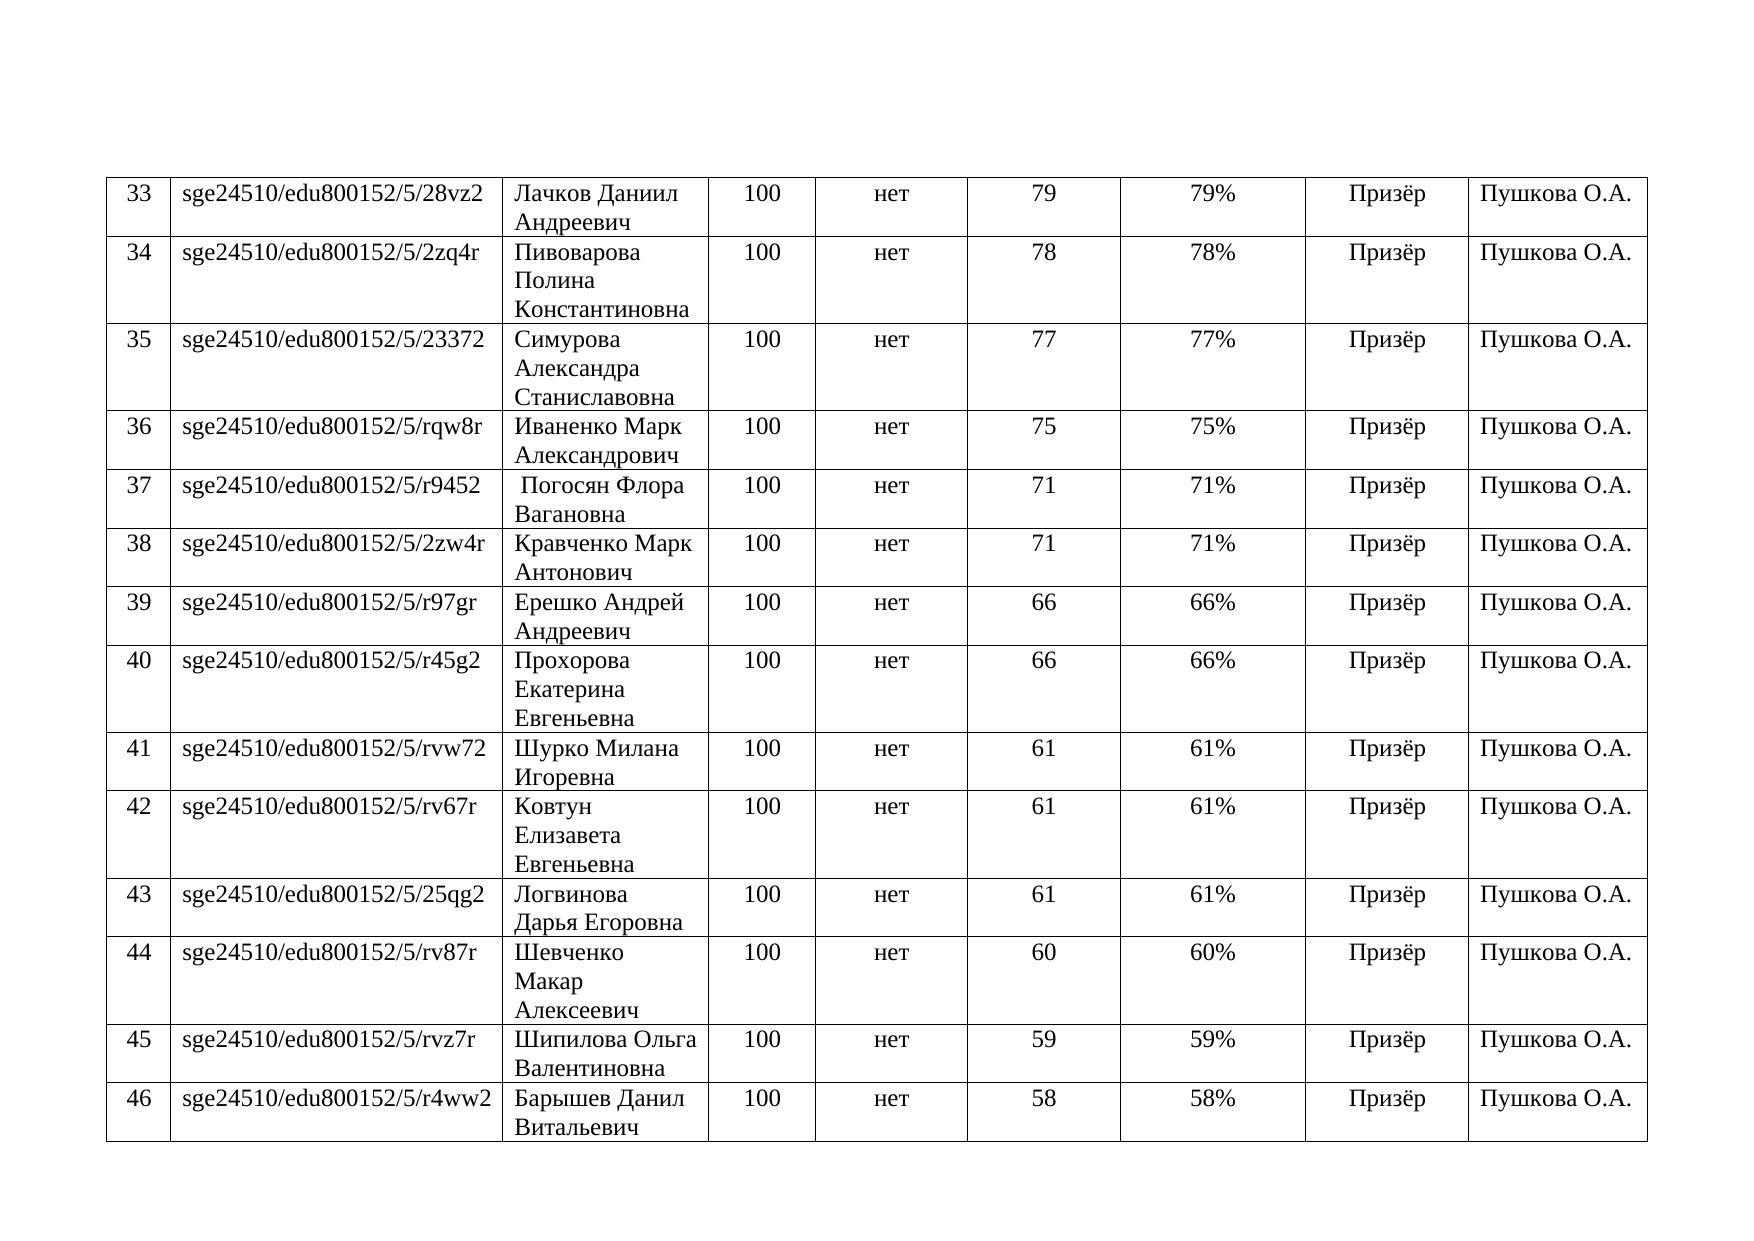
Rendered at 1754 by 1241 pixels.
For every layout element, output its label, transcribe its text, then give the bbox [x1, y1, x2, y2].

table_cell 58 [968, 1083, 1120, 1141]
table_cell 60 [968, 937, 1120, 1023]
table_cell 66 [968, 587, 1120, 644]
table_cell нет [816, 470, 967, 527]
table_cell Пивоварова Полина Константиновна [503, 237, 708, 323]
table_cell sge24510/edu800152/5/rvz7r [171, 1025, 502, 1082]
table_cell Призёр [1306, 411, 1468, 469]
table_cell Пушкова О.А. [1469, 1025, 1647, 1082]
table_cell 60% [1121, 937, 1305, 1023]
table_cell Пушкова О.А. [1469, 237, 1647, 323]
table_cell Пушкова О.А. [1469, 324, 1647, 410]
table_cell 59% [1121, 1025, 1305, 1082]
table_cell Пушкова О.А. [1469, 879, 1647, 936]
table_cell sge24510/edu800152/5/r9452 [171, 470, 502, 527]
table_cell 100 [709, 791, 815, 878]
table_cell 61% [1121, 879, 1305, 936]
table_cell 66% [1121, 587, 1305, 644]
table_cell sge24510/edu800152/5/r4ww2 [171, 1083, 502, 1141]
table_cell 71 [968, 529, 1120, 586]
table_cell 100 [709, 529, 815, 586]
table_cell Ковтун Елизавета Евгеньевна [503, 791, 708, 878]
table_cell sge24510/edu800152/5/rqw8r [171, 411, 502, 469]
table_cell Пушкова О.А. [1469, 178, 1647, 236]
table_cell Пушкова О.А. [1469, 587, 1647, 644]
table_cell 61 [968, 879, 1120, 936]
table_cell Барышев Данил Витальевич [503, 1083, 708, 1141]
table_cell 100 [709, 937, 815, 1023]
table_cell нет [816, 646, 967, 732]
table_cell Пушкова О.А. [1469, 733, 1647, 790]
table_cell Призёр [1306, 587, 1468, 644]
table_cell 35 [107, 324, 170, 410]
table_cell 79 [968, 178, 1120, 236]
table_cell Симурова Александра Станиславовна [503, 324, 708, 410]
table_cell Шевченко Макар Алексеевич [503, 937, 708, 1023]
table_cell 100 [709, 1025, 815, 1082]
table_cell sge24510/edu800152/5/23372 [171, 324, 502, 410]
table_cell Пушкова О.А. [1469, 470, 1647, 527]
table_cell Пушкова О.А. [1469, 1083, 1647, 1141]
table_cell 58% [1121, 1083, 1305, 1141]
table_cell 100 [709, 733, 815, 790]
table_cell нет [816, 324, 967, 410]
table_cell Призёр [1306, 1083, 1468, 1141]
table_cell 61 [968, 733, 1120, 790]
table_cell Призёр [1306, 178, 1468, 236]
table_cell sge24510/edu800152/5/rv87r [171, 937, 502, 1023]
table_cell Пушкова О.А. [1469, 411, 1647, 469]
table_cell Лачков Даниил Андреевич [503, 178, 708, 236]
table_cell Пушкова О.А. [1469, 529, 1647, 586]
table_cell 100 [709, 178, 815, 236]
table_cell Призёр [1306, 1025, 1468, 1082]
table_cell нет [816, 237, 967, 323]
table_cell нет [816, 1083, 967, 1141]
table_cell Погосян Флора Вагановна [503, 470, 708, 527]
table_cell Шипилова Ольга Валентиновна [503, 1025, 708, 1082]
table_cell 71 [968, 470, 1120, 527]
table_cell нет [816, 587, 967, 644]
table_cell 43 [107, 879, 170, 936]
table_cell 40 [107, 646, 170, 732]
table_cell 100 [709, 1083, 815, 1141]
table_cell 78% [1121, 237, 1305, 323]
table_cell Пушкова О.А. [1469, 937, 1647, 1023]
table_cell 45 [107, 1025, 170, 1082]
table_cell Призёр [1306, 937, 1468, 1023]
table_cell 61 [968, 791, 1120, 878]
table_cell sge24510/edu800152/5/2zq4r [171, 237, 502, 323]
table_cell нет [816, 178, 967, 236]
table_cell 100 [709, 587, 815, 644]
table_cell 100 [709, 470, 815, 527]
table_cell 100 [709, 411, 815, 469]
table_cell 33 [107, 178, 170, 236]
table_cell Кравченко Марк Антонович [503, 529, 708, 586]
table_cell 61% [1121, 791, 1305, 878]
table_cell 75% [1121, 411, 1305, 469]
table_cell Пушкова О.А. [1469, 646, 1647, 732]
table_cell sge24510/edu800152/5/2zw4r [171, 529, 502, 586]
table_cell нет [816, 733, 967, 790]
table_cell sge24510/edu800152/5/25qg2 [171, 879, 502, 936]
table_cell sge24510/edu800152/5/rv67r [171, 791, 502, 878]
table_cell Призёр [1306, 237, 1468, 323]
table_cell Призёр [1306, 791, 1468, 878]
table_cell sge24510/edu800152/5/rvw72 [171, 733, 502, 790]
table_cell Прохорова Екатерина Евгеньевна [503, 646, 708, 732]
table_cell нет [816, 1025, 967, 1082]
table_cell 42 [107, 791, 170, 878]
table_cell 38 [107, 529, 170, 586]
table_cell нет [816, 879, 967, 936]
table_cell 37 [107, 470, 170, 527]
table_cell Призёр [1306, 733, 1468, 790]
table_cell sge24510/edu800152/5/r45g2 [171, 646, 502, 732]
table_cell 77% [1121, 324, 1305, 410]
table_cell 77 [968, 324, 1120, 410]
table_cell нет [816, 529, 967, 586]
table_cell нет [816, 791, 967, 878]
table_cell 100 [709, 879, 815, 936]
table_cell 34 [107, 237, 170, 323]
table_cell 100 [709, 646, 815, 732]
table_cell Призёр [1306, 324, 1468, 410]
table_cell 71% [1121, 470, 1305, 527]
table_cell 46 [107, 1083, 170, 1141]
table_cell 39 [107, 587, 170, 644]
table_cell 59 [968, 1025, 1120, 1082]
table_cell sge24510/edu800152/5/28vz2 [171, 178, 502, 236]
table_cell Призёр [1306, 529, 1468, 586]
table_cell нет [816, 937, 967, 1023]
table_cell 41 [107, 733, 170, 790]
table_cell Логвинова Дарья Егоровна [503, 879, 708, 936]
table_cell 66% [1121, 646, 1305, 732]
table_cell 79% [1121, 178, 1305, 236]
table_cell Пушкова О.А. [1469, 791, 1647, 878]
table_cell 100 [709, 237, 815, 323]
table_cell 100 [709, 324, 815, 410]
table_cell 71% [1121, 529, 1305, 586]
table_cell 75 [968, 411, 1120, 469]
table_cell 78 [968, 237, 1120, 323]
table_cell Шурко Милана Игоревна [503, 733, 708, 790]
table_cell 61% [1121, 733, 1305, 790]
table_cell Ерешко Андрей Андреевич [503, 587, 708, 644]
table_cell 44 [107, 937, 170, 1023]
table_cell Призёр [1306, 470, 1468, 527]
table_cell sge24510/edu800152/5/r97gr [171, 587, 502, 644]
table_cell нет [816, 411, 967, 469]
table_cell Призёр [1306, 646, 1468, 732]
table_cell 66 [968, 646, 1120, 732]
table_cell Призёр [1306, 879, 1468, 936]
table_cell Иваненко Марк Александрович [503, 411, 708, 469]
table_cell 36 [107, 411, 170, 469]
